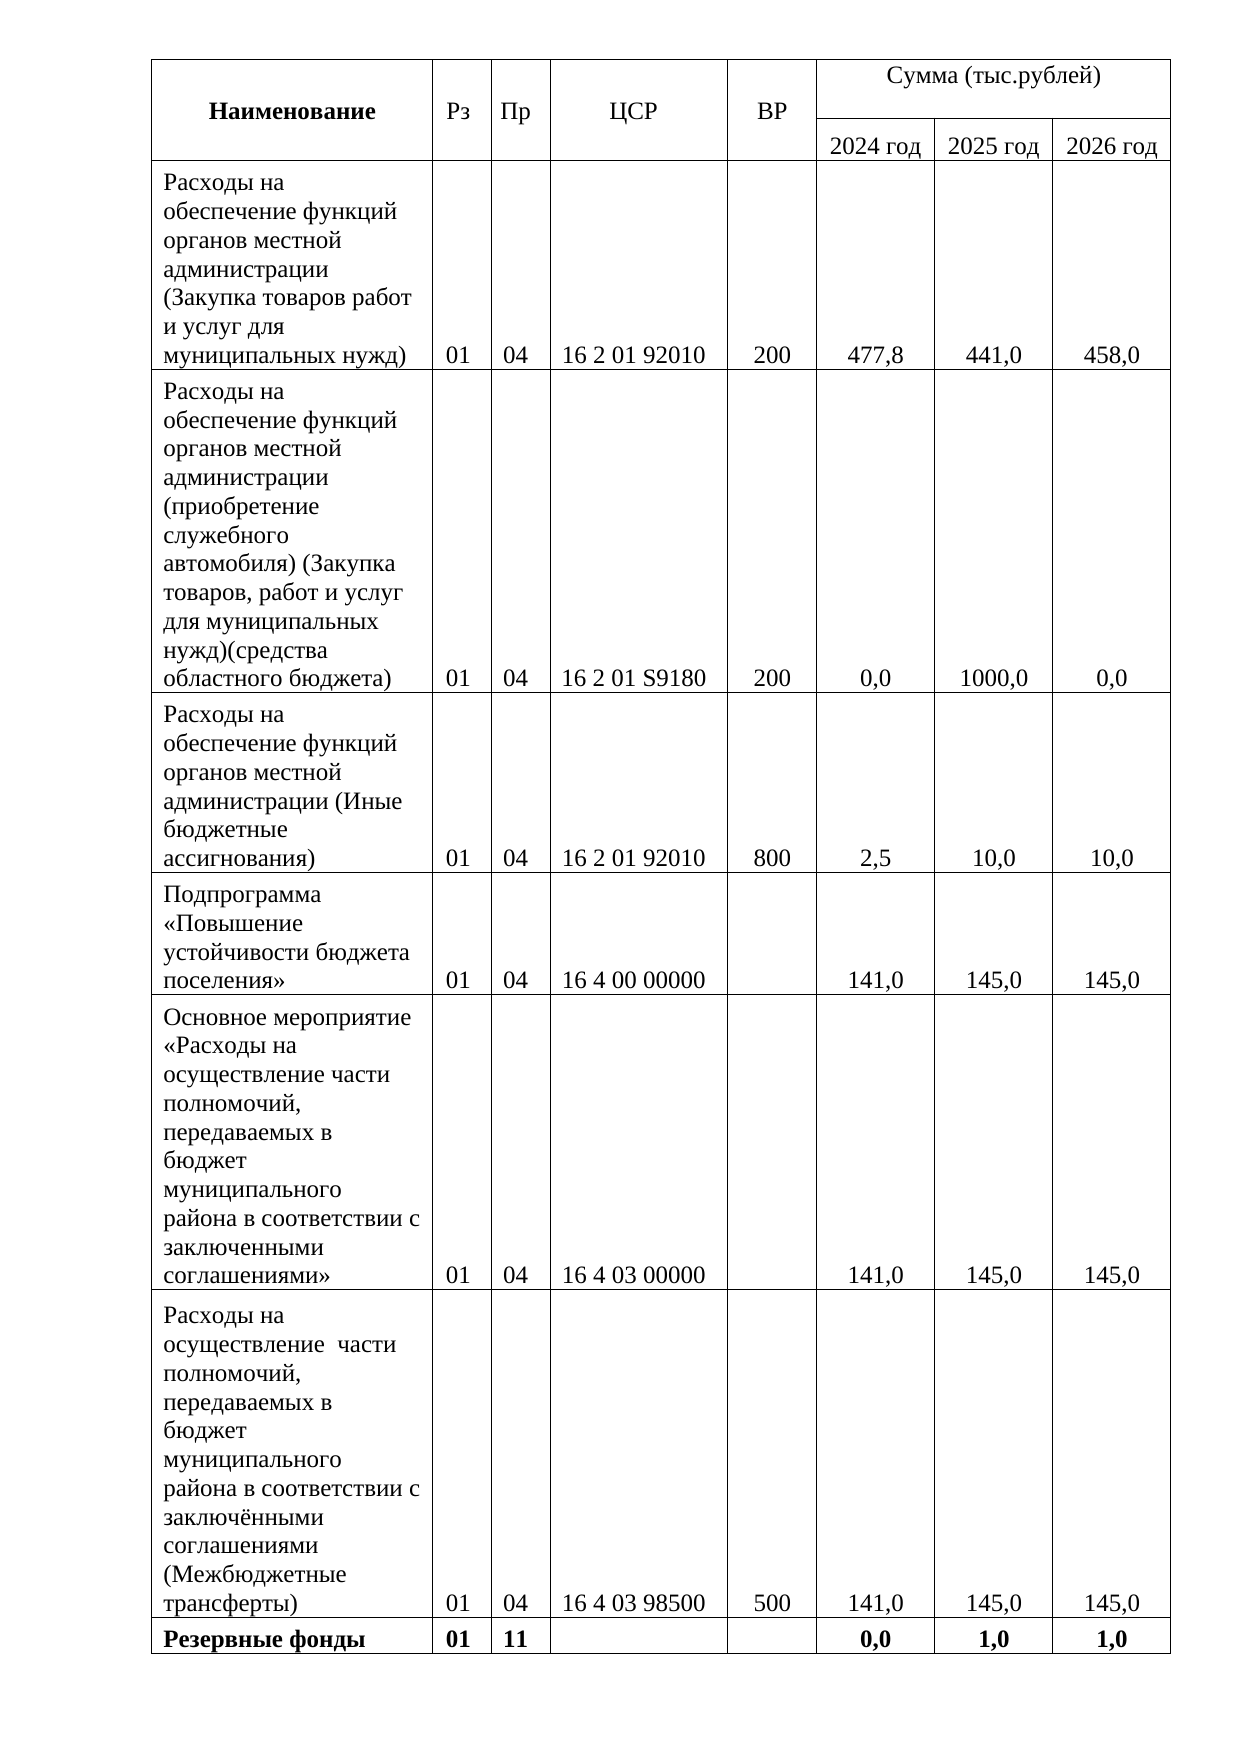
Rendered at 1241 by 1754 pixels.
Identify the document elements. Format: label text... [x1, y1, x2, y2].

table_header Наименование [152, 60, 432, 160]
table_cell 04 [492, 1290, 550, 1617]
table_cell 2025 год [935, 119, 1052, 160]
table_cell 1,0 [1053, 1618, 1170, 1653]
table_cell 0,0 [1053, 370, 1170, 692]
table_cell 2,5 [817, 693, 934, 872]
table_cell 2024 год [817, 119, 934, 160]
table_cell 01 [433, 370, 491, 692]
table_cell 01 [433, 161, 491, 369]
table_cell [551, 1618, 727, 1653]
table_cell 0,0 [817, 370, 934, 692]
table_cell 500 [728, 1290, 816, 1617]
table_cell 145,0 [935, 995, 1052, 1289]
table_cell 01 [433, 873, 491, 994]
table_cell 1000,0 [935, 370, 1052, 692]
table_cell 441,0 [935, 161, 1052, 369]
table_cell 10,0 [935, 693, 1052, 872]
table_cell Расходы на обеспечение функций органов местной администрации (Закупка товаров работ и услуг для муниципальных нужд) [152, 161, 432, 369]
table_cell 145,0 [935, 873, 1052, 994]
table_cell Расходы на осуществление части полномочий, передаваемых в бюджет муниципального района в соответствии с заключёнными соглашениями (Межбюджетные трансферты) [152, 1290, 432, 1617]
table_cell [728, 873, 816, 994]
table_cell 11 [492, 1618, 550, 1653]
table_cell 16 4 03 98500 [551, 1290, 727, 1617]
table_cell 16 4 00 00000 [551, 873, 727, 994]
table_cell Расходы на обеспечение функций органов местной администрации (приобретение служебного автомобиля) (Закупка товаров, работ и услуг для муниципальных нужд)(средства областного бюджета) [152, 370, 432, 692]
table_cell 477,8 [817, 161, 934, 369]
table_cell [728, 1618, 816, 1653]
table_cell 1,0 [935, 1618, 1052, 1653]
table_cell 01 [433, 1290, 491, 1617]
table_cell 141,0 [817, 873, 934, 994]
table_cell 04 [492, 873, 550, 994]
table_cell Расходы на обеспечение функций органов местной администрации (Иные бюджетные ассигнования) [152, 693, 432, 872]
table_cell 01 [433, 693, 491, 872]
table_cell 145,0 [1053, 995, 1170, 1289]
table_cell 200 [728, 370, 816, 692]
table_cell 04 [492, 995, 550, 1289]
table_cell 145,0 [935, 1290, 1052, 1617]
table_cell 16 4 03 00000 [551, 995, 727, 1289]
table_cell 01 [433, 1618, 491, 1653]
table_cell 141,0 [817, 1290, 934, 1617]
table_cell 16 2 01 92010 [551, 693, 727, 872]
table_cell 10,0 [1053, 693, 1170, 872]
table_cell 145,0 [1053, 873, 1170, 994]
table_header Пр [492, 60, 550, 160]
table_cell 458,0 [1053, 161, 1170, 369]
table_cell 04 [492, 370, 550, 692]
table_cell 01 [433, 995, 491, 1289]
table_cell 141,0 [817, 995, 934, 1289]
table_cell Основное мероприятие «Расходы на осуществление части полномочий, передаваемых в бюджет муниципального района в соответствии с заключенными соглашениями» [152, 995, 432, 1289]
table_cell 16 2 01 S9180 [551, 370, 727, 692]
table_header Сумма (тыс.рублей) [817, 60, 1170, 118]
table_cell 16 2 01 92010 [551, 161, 727, 369]
table_cell 200 [728, 161, 816, 369]
table_cell Резервные фонды [152, 1618, 432, 1653]
table_cell 04 [492, 161, 550, 369]
table_cell [728, 995, 816, 1289]
table_cell Подпрограмма «Повышение устойчивости бюджета поселения» [152, 873, 432, 994]
table_cell 145,0 [1053, 1290, 1170, 1617]
table_cell 800 [728, 693, 816, 872]
table_header Рз [433, 60, 491, 160]
table_header ЦСР [551, 60, 727, 160]
table_header ВР [728, 60, 816, 160]
table_cell 2026 год [1053, 119, 1170, 160]
table_cell 04 [492, 693, 550, 872]
table_cell 0,0 [817, 1618, 934, 1653]
